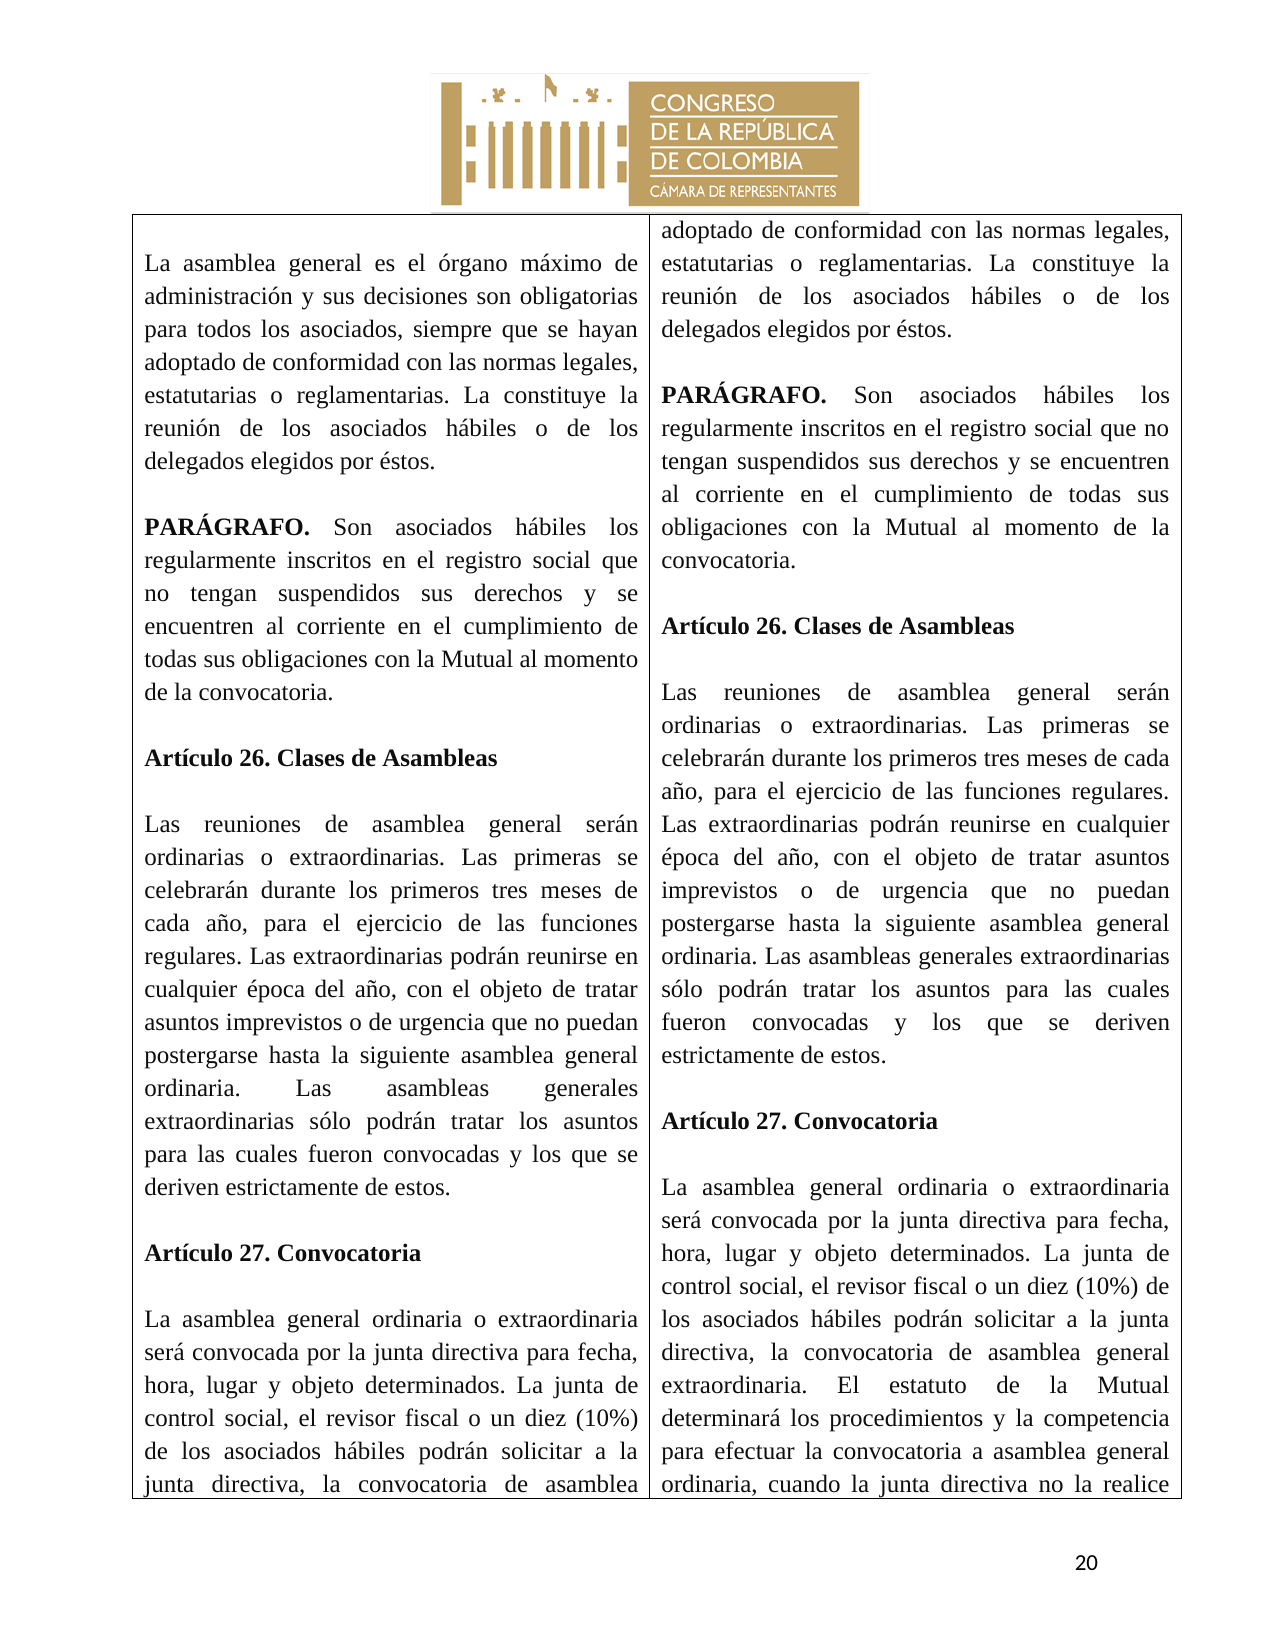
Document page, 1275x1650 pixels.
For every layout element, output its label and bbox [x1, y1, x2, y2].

picture [430, 73, 870, 214]
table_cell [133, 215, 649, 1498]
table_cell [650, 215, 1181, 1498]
